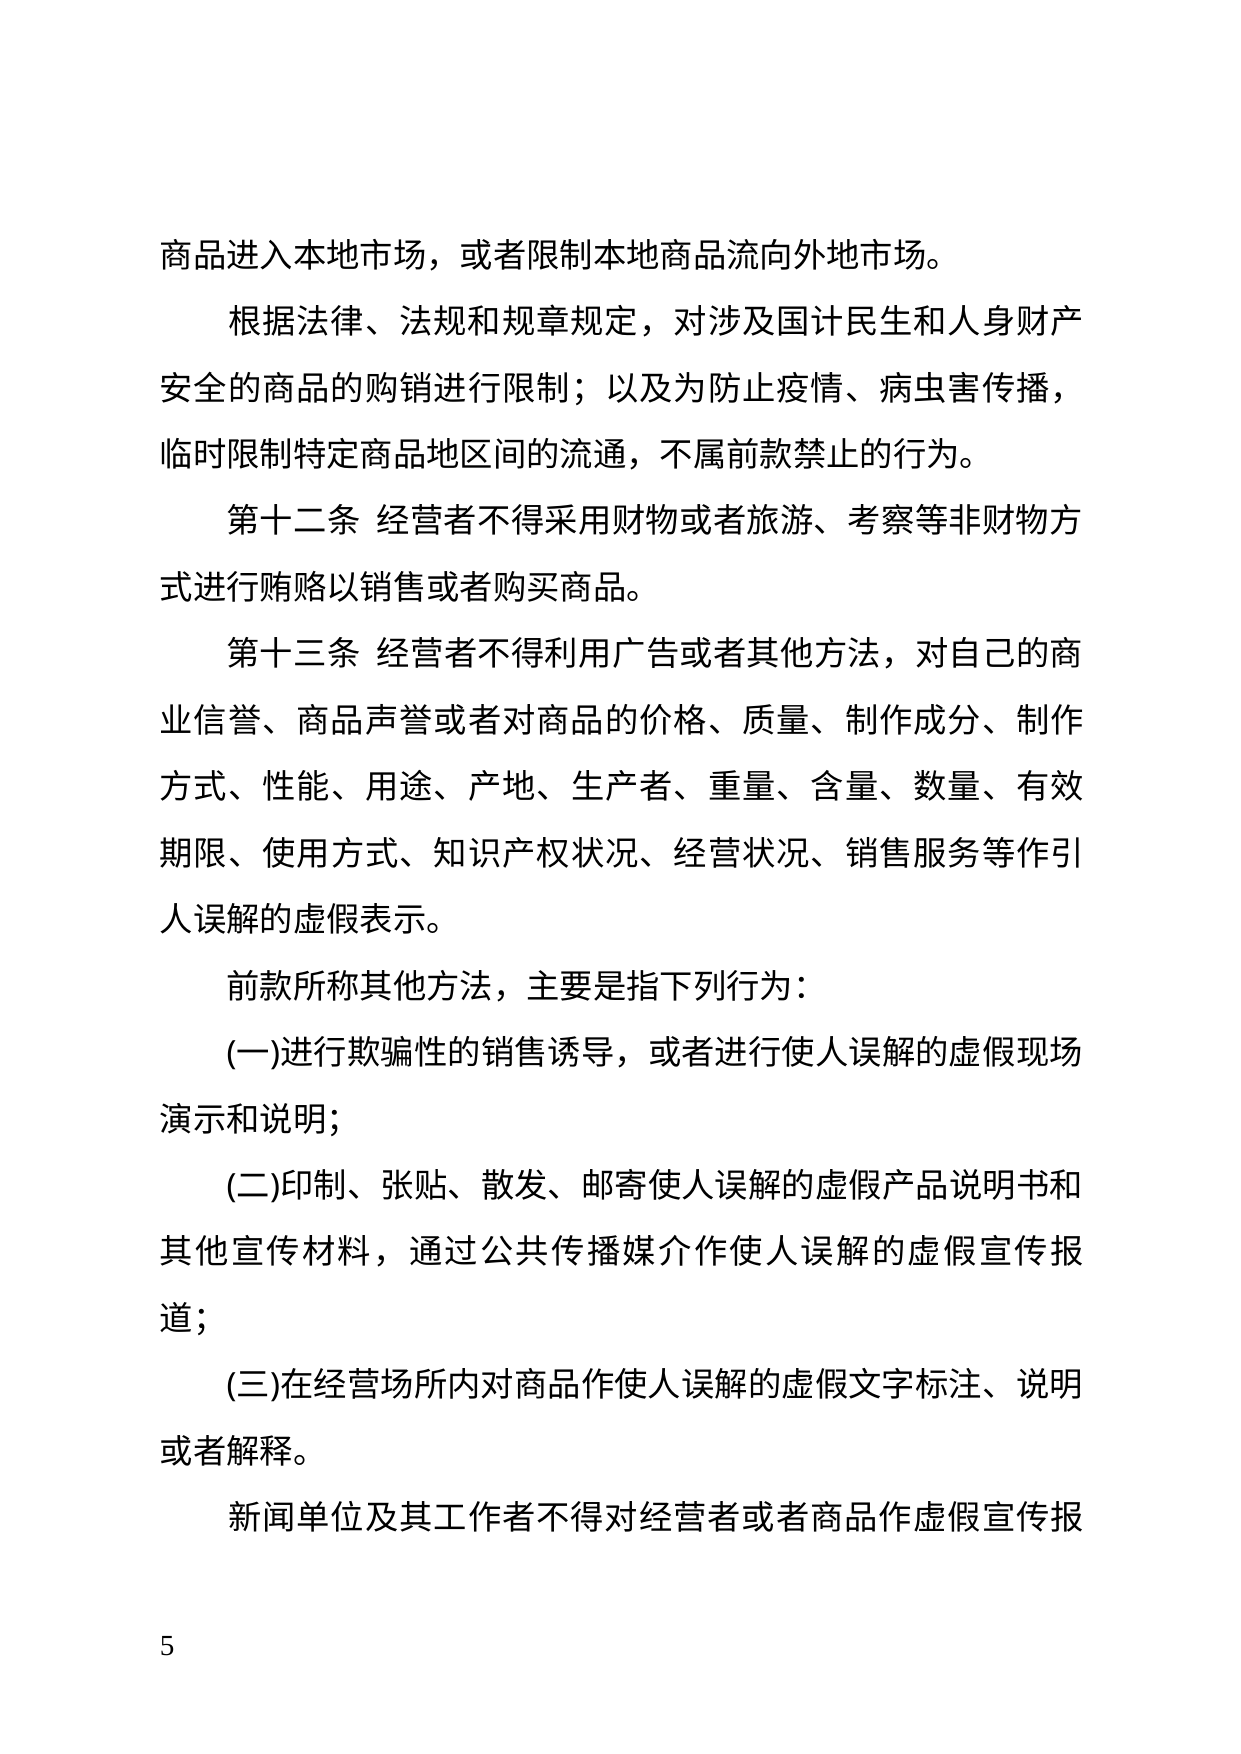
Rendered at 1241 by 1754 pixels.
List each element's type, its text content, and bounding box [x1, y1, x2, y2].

text 根据法律、法规和规章规定，对涉及国计民生和人身财产安全的商品的购销进行限制；以及为防止疫情、病虫害传播，临时限制特定商品地区间的流通，不属前款禁止的行为。 [159, 286, 1084, 485]
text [159, 219, 1084, 286]
text 第十二条 经营者不得采用财物或者旅游、考察等非财物方式进行贿赂以销售或者购买商品。 [159, 485, 1084, 618]
text (一)进行欺骗性的销售诱导，或者进行使人误解的虚假现场演示和说明； [159, 1017, 1084, 1150]
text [159, 1482, 1084, 1548]
text 第十三条 经营者不得利用广告或者其他方法，对自己的商业信誉、商品声誉或者对商品的价格、质量、制作成分、制作方式、性能、用途、产地、生产者、重量、含量、数量、有效期限、使用方式、知识产权状况、经营状况、销售服务等作引人误解的虚假表示。 [159, 618, 1084, 950]
text (三)在经营场所内对商品作使人误解的虚假文字标注、说明或者解释。 [159, 1349, 1084, 1482]
text 前款所称其他方法，主要是指下列行为： [159, 950, 1084, 1017]
text (二)印制、张贴、散发、邮寄使人误解的虚假产品说明书和其他宣传材料，通过公共传播媒介作使人误解的虚假宣传报道； [159, 1150, 1084, 1349]
